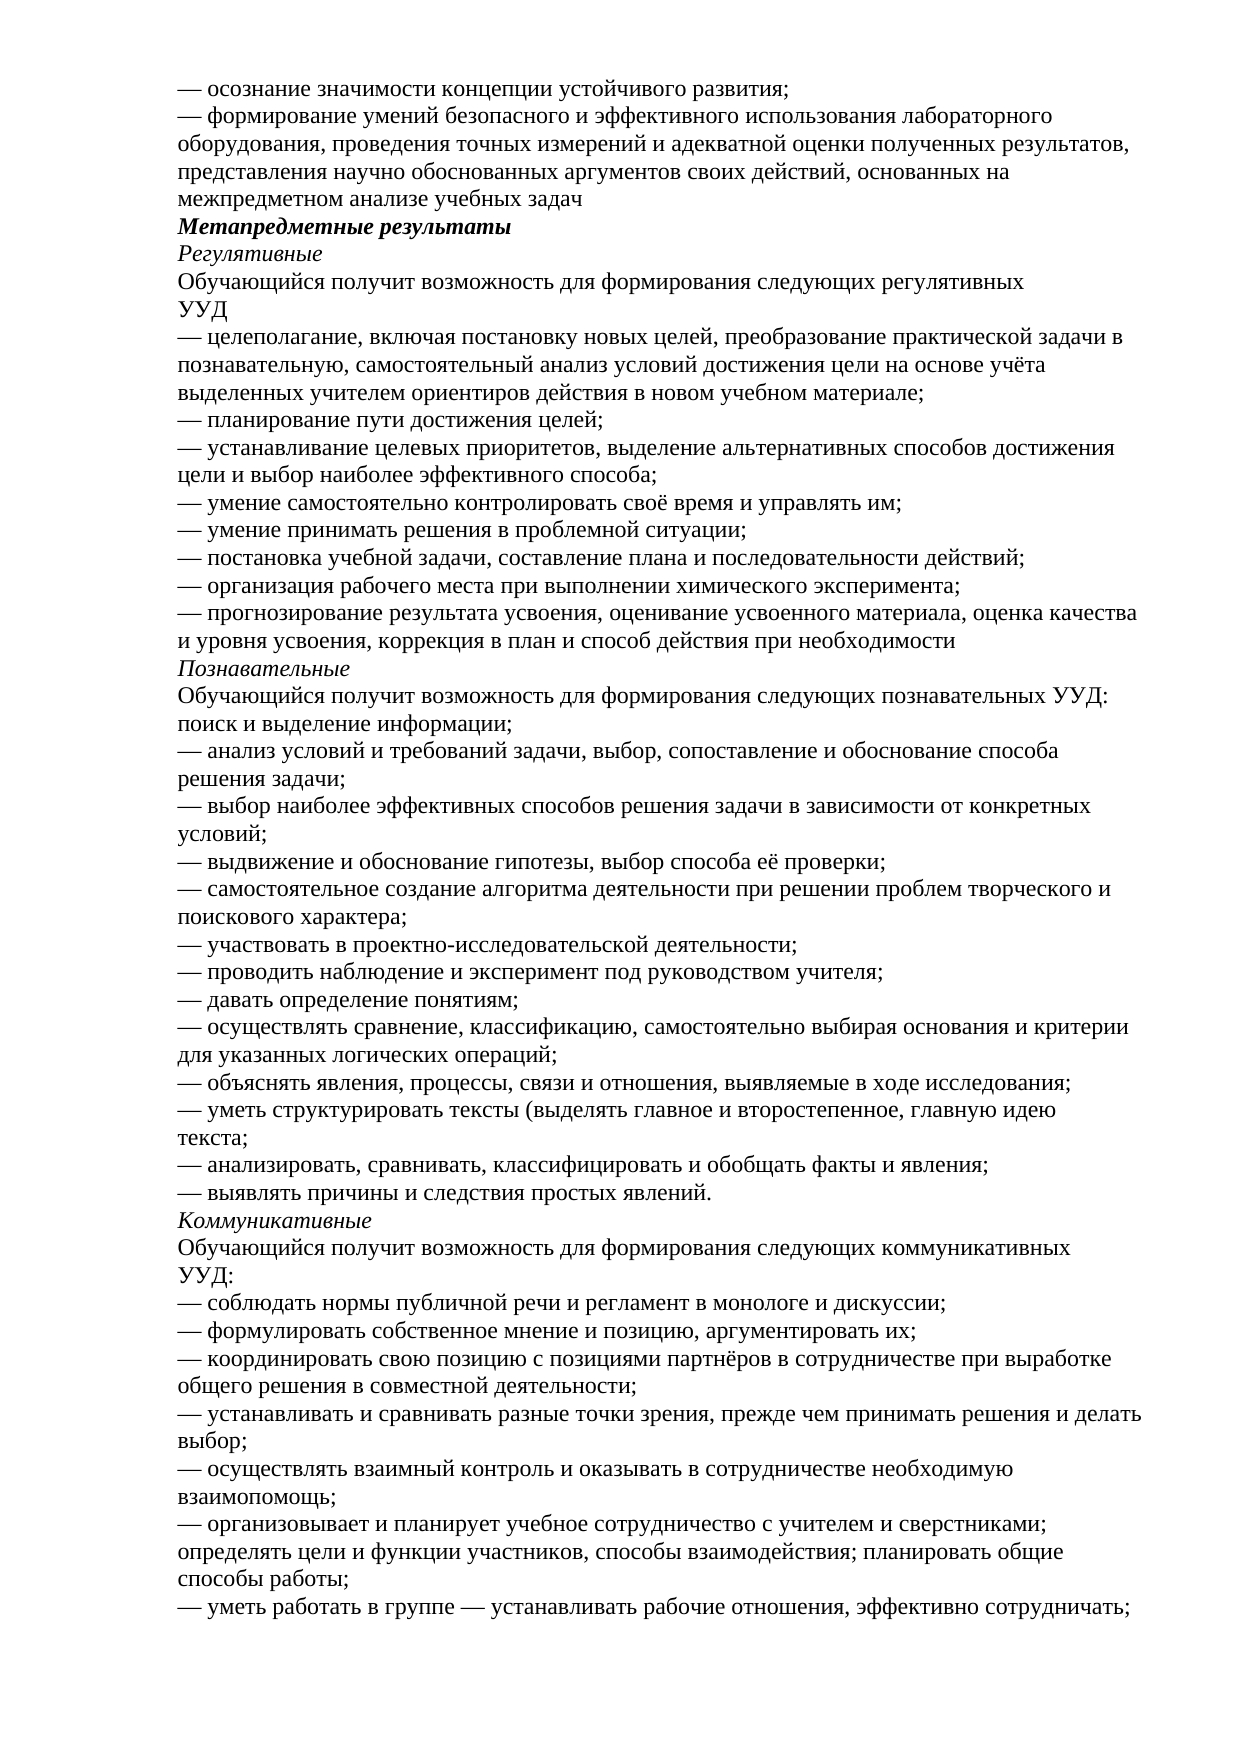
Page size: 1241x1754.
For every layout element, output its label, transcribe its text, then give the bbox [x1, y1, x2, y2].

text Обучающийся получит возможность для формирования следующих регулятивных [177, 267, 1152, 295]
text — уметь структурировать тексты (выделять главное и второстепенное, главную идею [177, 1095, 1152, 1123]
text — целеполагание, включая постановку новых целей, преобразование практической задачи в познавательную, самостоятельный анализ условий достижения цели на основе учёта выделенных учителем ориентиров действия в новом учебном материале; [177, 322, 1152, 405]
text — координировать свою позицию с позициями партнёров в сотрудничестве при выработке общего решения в совместной деятельности; [177, 1344, 1152, 1399]
text — прогнозирование результата усвоения, оценивание усвоенного материала, оценка качества и уровня усвоения, коррекция в план и способ действия при необходимости [177, 598, 1152, 653]
text — постановка учебной задачи, составление плана и последовательности действий; [177, 543, 1152, 571]
text — осуществлять взаимный контроль и оказывать в сотрудничестве необходимую взаимопомощь; [177, 1454, 1152, 1509]
text Метапредметные результаты [177, 212, 1152, 239]
text — организация рабочего места при выполнении химического эксперимента; [177, 571, 1152, 598]
text Коммуникативные [177, 1206, 1152, 1233]
text — организовывает и планирует учебное сотрудничество с учителем и сверстниками; определять цели и функции участников, способы взаимодействия; планировать общие способы работы; [177, 1509, 1152, 1592]
text — уметь работать в группе — устанавливать рабочие отношения, эффективно сотрудничать; [177, 1592, 1152, 1620]
text — соблюдать нормы публичной речи и регламент в монологе и дискуссии; [177, 1288, 1152, 1316]
text — планирование пути достижения целей; [177, 405, 1152, 433]
text — объяснять явления, процессы, связи и отношения, выявляемые в ходе исследования; [177, 1068, 1152, 1095]
text — проводить наблюдение и эксперимент под руководством учителя; [177, 957, 1152, 985]
text Познавательные [177, 653, 1152, 681]
text Обучающийся получит возможность для формирования следующих коммуникативных [177, 1233, 1152, 1261]
text — устанавливать и сравнивать разные точки зрения, прежде чем принимать решения и делать выбор; [177, 1399, 1152, 1454]
text — осознание значимости концепции устойчивого развития; [177, 74, 1152, 101]
text Регулятивные [177, 239, 1152, 267]
text — устанавливание целевых приоритетов, выделение альтернативных способов достижения цели и выбор наиболее эффективного способа; [177, 433, 1152, 488]
text — осуществлять сравнение, классификацию, самостоятельно выбирая основания и критерии для указанных логических операций; [177, 1012, 1152, 1068]
text — формирование умений безопасного и эффективного использования лабораторного оборудования, проведения точных измерений и адекватной оценки полученных результатов, представления научно обоснованных аргументов своих действий, основанных на межпредметном анализе учебных задач [177, 101, 1152, 212]
text — выдвижение и обоснование гипотезы, выбор способа её проверки; [177, 847, 1152, 874]
text УУД: [177, 1261, 1152, 1288]
text — анализ условий и требований задачи, выбор, сопоставление и обоснование способа решения задачи; [177, 736, 1152, 792]
text — умение самостоятельно контролировать своё время и управлять им; [177, 488, 1152, 516]
text — выбор наиболее эффективных способов решения задачи в зависимости от конкретных условий; [177, 792, 1152, 847]
text УУД [177, 295, 1152, 322]
text — самостоятельное создание алгоритма деятельности при решении проблем творческого и поискового характера; [177, 874, 1152, 929]
text — давать определение понятиям; [177, 985, 1152, 1012]
text — умение принимать решения в проблемной ситуации; [177, 516, 1152, 543]
text — участвовать в проектно-исследовательской деятельности; [177, 929, 1152, 957]
text Обучающийся получит возможность для формирования следующих познавательных УУД: поиск и выделение информации; [177, 681, 1152, 736]
text — формулировать собственное мнение и позицию, аргументировать их; [177, 1316, 1152, 1344]
text текста; [177, 1123, 1152, 1150]
text — анализировать, сравнивать, классифицировать и обобщать факты и явления; [177, 1150, 1152, 1178]
text — выявлять причины и следствия простых явлений. [177, 1178, 1152, 1206]
